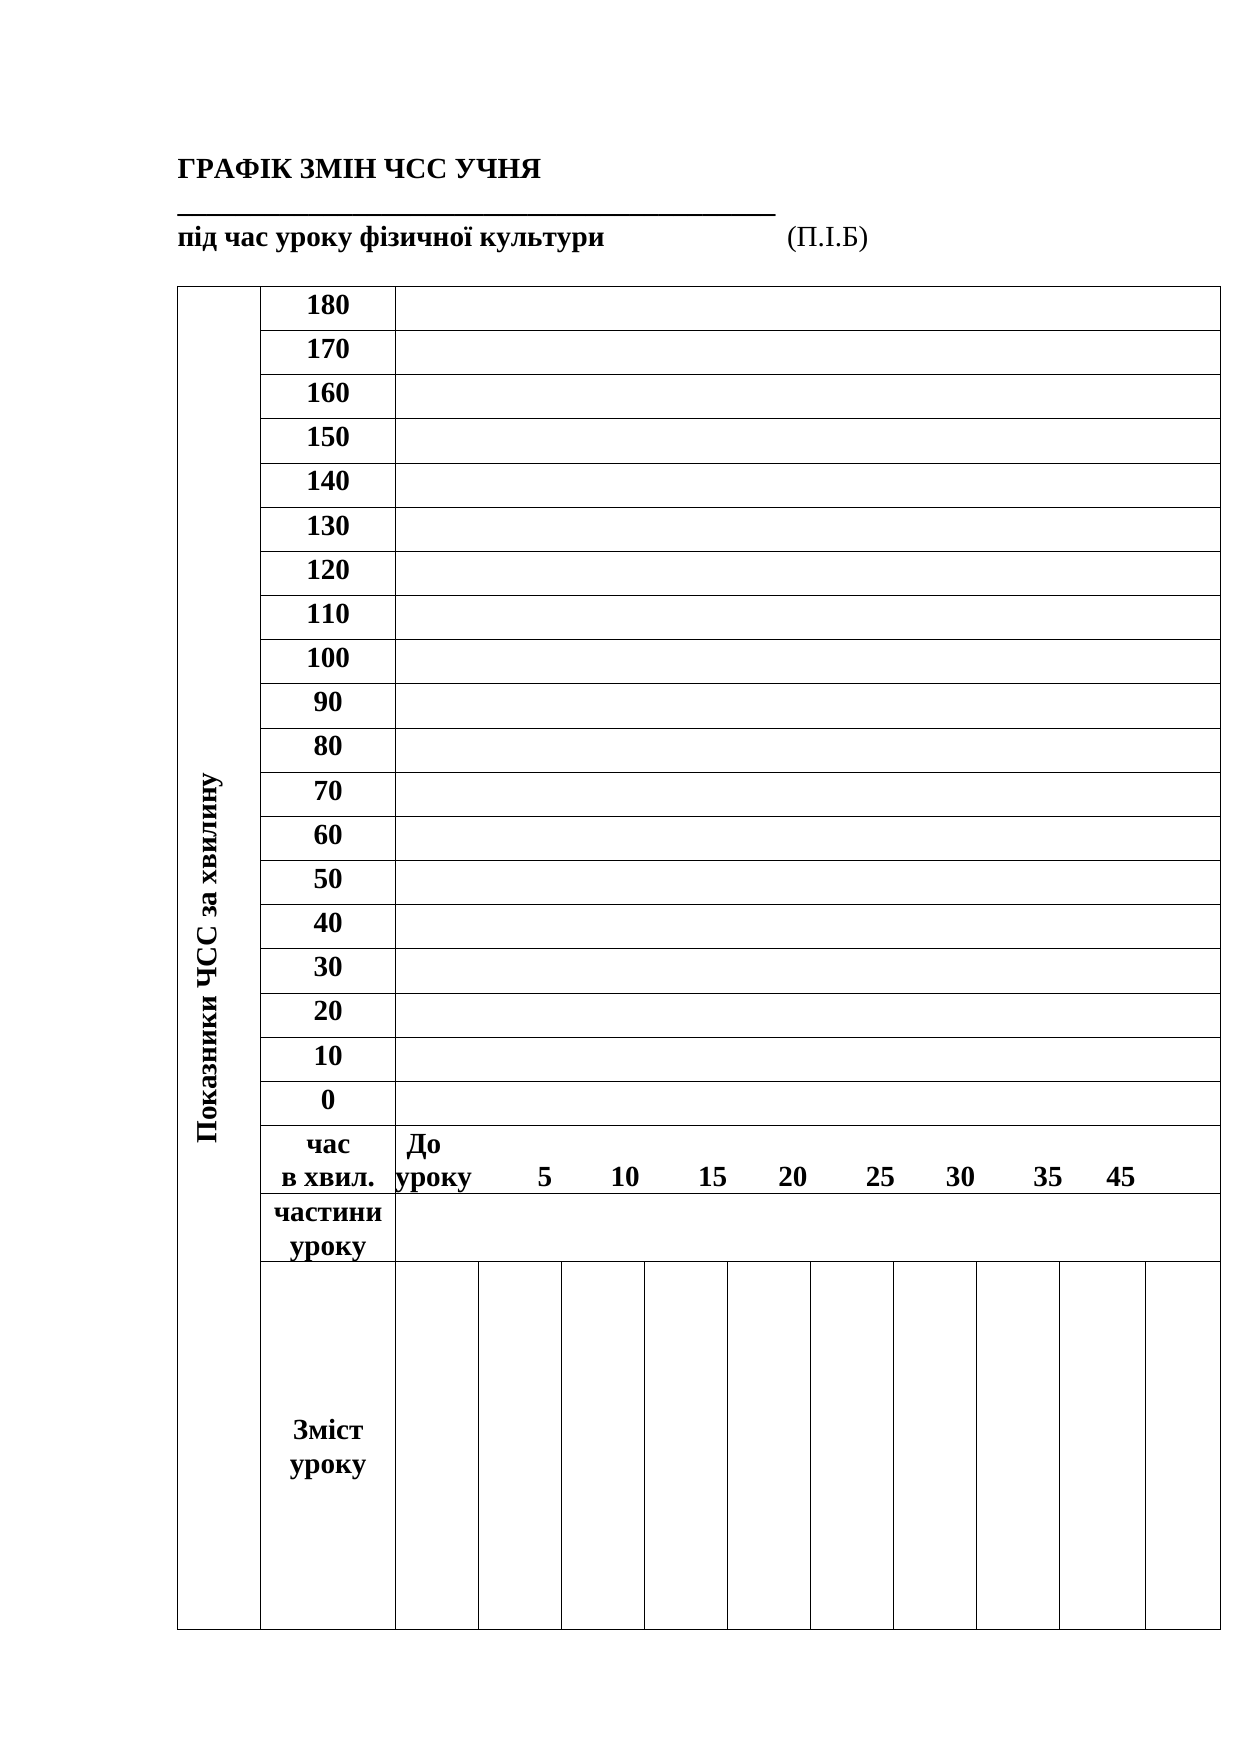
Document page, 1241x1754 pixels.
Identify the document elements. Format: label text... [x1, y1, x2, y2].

text ГРАФІК ЗМІН ЧСС УЧНЯ _________________________________________ [177, 152, 1125, 219]
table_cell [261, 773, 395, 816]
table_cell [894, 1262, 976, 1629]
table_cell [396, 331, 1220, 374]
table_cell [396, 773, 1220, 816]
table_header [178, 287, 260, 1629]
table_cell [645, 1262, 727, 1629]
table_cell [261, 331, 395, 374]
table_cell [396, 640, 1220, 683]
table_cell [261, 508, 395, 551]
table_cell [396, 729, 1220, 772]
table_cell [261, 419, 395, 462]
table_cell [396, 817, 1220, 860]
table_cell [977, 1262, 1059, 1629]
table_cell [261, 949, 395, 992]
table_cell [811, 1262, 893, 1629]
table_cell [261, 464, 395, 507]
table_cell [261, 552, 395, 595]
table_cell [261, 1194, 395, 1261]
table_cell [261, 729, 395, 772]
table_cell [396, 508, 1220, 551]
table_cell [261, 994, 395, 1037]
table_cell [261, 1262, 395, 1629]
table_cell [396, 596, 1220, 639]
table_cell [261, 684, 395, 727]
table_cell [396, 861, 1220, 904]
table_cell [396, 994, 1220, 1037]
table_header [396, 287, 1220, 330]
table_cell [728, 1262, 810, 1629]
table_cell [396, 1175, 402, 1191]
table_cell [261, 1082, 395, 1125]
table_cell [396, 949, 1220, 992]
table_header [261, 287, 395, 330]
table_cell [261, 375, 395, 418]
text під час уроку фізичної культури (П.І.Б) [177, 219, 1125, 252]
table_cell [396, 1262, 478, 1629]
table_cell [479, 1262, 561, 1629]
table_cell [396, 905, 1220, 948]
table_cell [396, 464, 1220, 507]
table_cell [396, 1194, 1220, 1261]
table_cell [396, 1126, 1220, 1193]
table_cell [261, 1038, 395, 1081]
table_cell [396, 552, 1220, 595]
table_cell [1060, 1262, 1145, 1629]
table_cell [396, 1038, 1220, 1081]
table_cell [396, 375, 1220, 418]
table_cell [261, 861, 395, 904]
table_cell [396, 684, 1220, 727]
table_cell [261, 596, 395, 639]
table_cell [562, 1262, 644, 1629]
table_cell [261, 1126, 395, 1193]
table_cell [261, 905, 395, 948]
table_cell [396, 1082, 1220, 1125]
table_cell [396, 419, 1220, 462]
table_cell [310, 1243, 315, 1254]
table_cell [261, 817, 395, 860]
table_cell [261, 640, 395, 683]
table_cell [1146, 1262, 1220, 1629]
